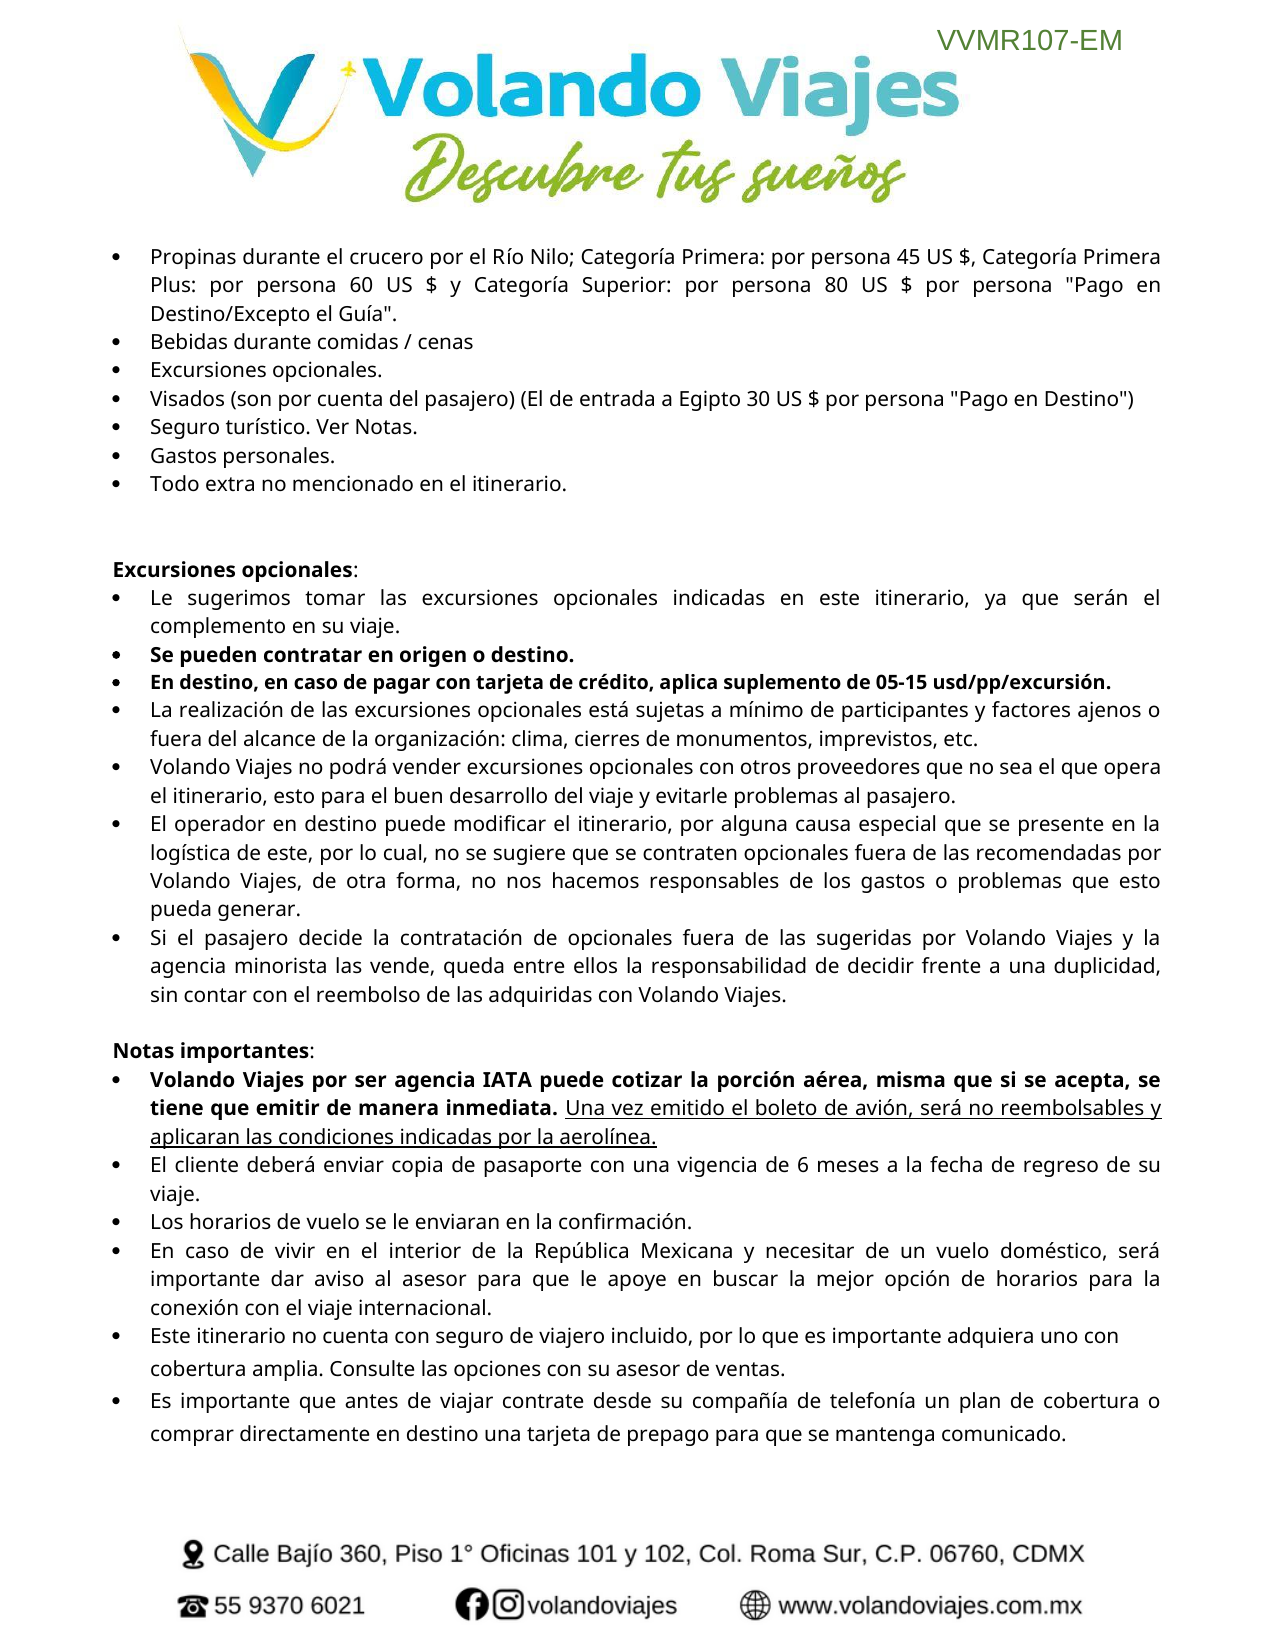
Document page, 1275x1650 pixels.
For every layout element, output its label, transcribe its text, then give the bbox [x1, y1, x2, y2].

list El operador en destino puede modificar el itinerario, por alguna causa especial que se presente en la logística de este, por lo cual, no se sugiere que se contraten opcionales fuera de las recomendadas por Volando Viajes, de otra forma, no nos hacemos responsables de los gastos o problemas que esto pueda generar. [112, 809, 1162, 923]
list Todo extra no mencionado en el itinerario. [112, 469, 1162, 498]
list Seguro turístico. Ver Notas. [112, 412, 1162, 441]
list En destino, en caso de pagar con tarjeta de crédito, aplica suplemento de 05-15 usd/pp/excursión. [112, 668, 1162, 695]
text Notas importantes: [112, 1037, 1162, 1065]
list Gastos personales. [112, 441, 1162, 469]
list Los horarios de vuelo se le enviaran en la confirmación. [112, 1207, 1162, 1236]
list Excursiones opcionales. [112, 356, 1162, 384]
list Bebidas durante comidas / cenas [112, 327, 1162, 356]
picture [169, 6, 976, 210]
list La realización de las excursiones opcionales está sujetas a mínimo de participantes y factores ajenos o fuera del alcance de la organización: clima, cierres de monumentos, imprevistos, etc. [112, 695, 1162, 752]
list En caso de vivir en el interior de la República Mexicana y necesitar de un vuelo doméstico, será importante dar aviso al asesor para que le apoye en buscar la mejor opción de horarios para la conexión con el viaje internacional. [112, 1236, 1162, 1321]
list Le sugerimos tomar las excursiones opcionales indicadas en este itinerario, ya que serán el complemento en su viaje. [112, 583, 1162, 640]
list Se pueden contratar en origen o destino. [112, 640, 1162, 668]
list Volando Viajes por ser agencia IATA puede cotizar la porción aérea, misma que si se acepta, se tiene que emitir de manera inmediata. Una vez emitido el boleto de avión, será no reembolsables y aplicaran las condiciones indicadas por la aerolínea. [112, 1065, 1162, 1150]
list Visados (son por cuenta del pasajero) (El de entrada a Egipto 30 US $ por persona "Pago en Destino") [112, 384, 1162, 412]
list Propinas durante el crucero por el Río Nilo; Categoría Primera: por persona 45 US $, Categoría Primera Plus: por persona 60 US $ y Categoría Superior: por persona 80 US $ por persona "Pago en Destino/Excepto el Guía". [112, 242, 1162, 327]
list Es importante que antes de viajar contrate desde su compañía de telefonía un plan de cobertura o comprar directamente en destino una tarjeta de prepago para que se mantenga comunicado. [112, 1386, 1162, 1447]
text Excursiones opcionales: [112, 555, 1162, 583]
list El cliente deberá enviar copia de pasaporte con una vigencia de 6 meses a la fecha de regreso de su viaje. [112, 1150, 1162, 1207]
list Este itinerario no cuenta con seguro de viajero incluido, por lo que es importante adquiera uno con cobertura amplia. Consulte las opciones con su asesor de ventas. [112, 1321, 1162, 1382]
list Volando Viajes no podrá vender excursiones opcionales con otros proveedores que no sea el que opera el itinerario, esto para el buen desarrollo del viaje y evitarle problemas al pasajero. [112, 752, 1162, 809]
picture [112, 1512, 1163, 1646]
list Si el pasajero decide la contratación de opcionales fuera de las sugeridas por Volando Viajes y la agencia minorista las vende, queda entre ellos la responsabilidad de decidir frente a una duplicidad, sin contar con el reembolso de las adquiridas con Volando Viajes. [112, 923, 1162, 1008]
